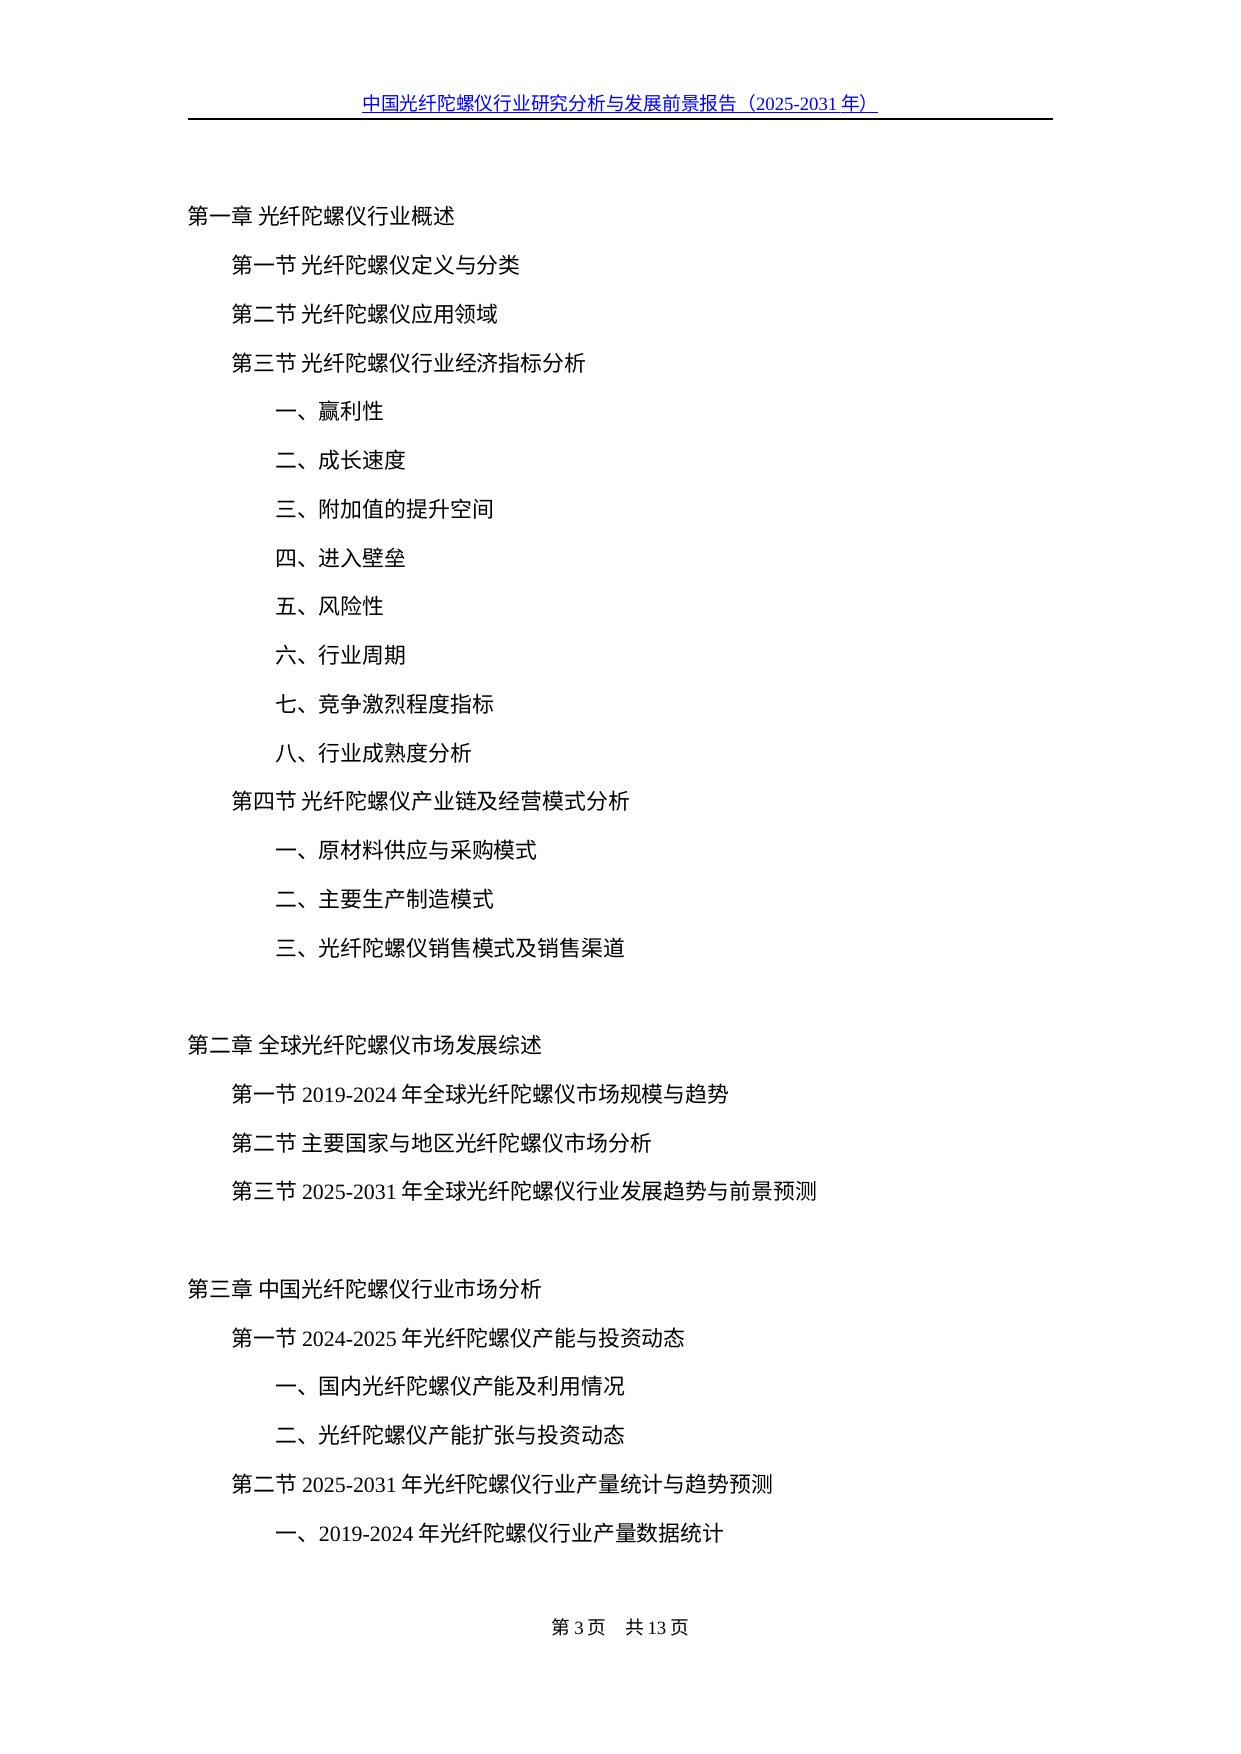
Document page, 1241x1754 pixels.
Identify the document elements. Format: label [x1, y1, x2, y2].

text [187, 150, 1053, 1548]
